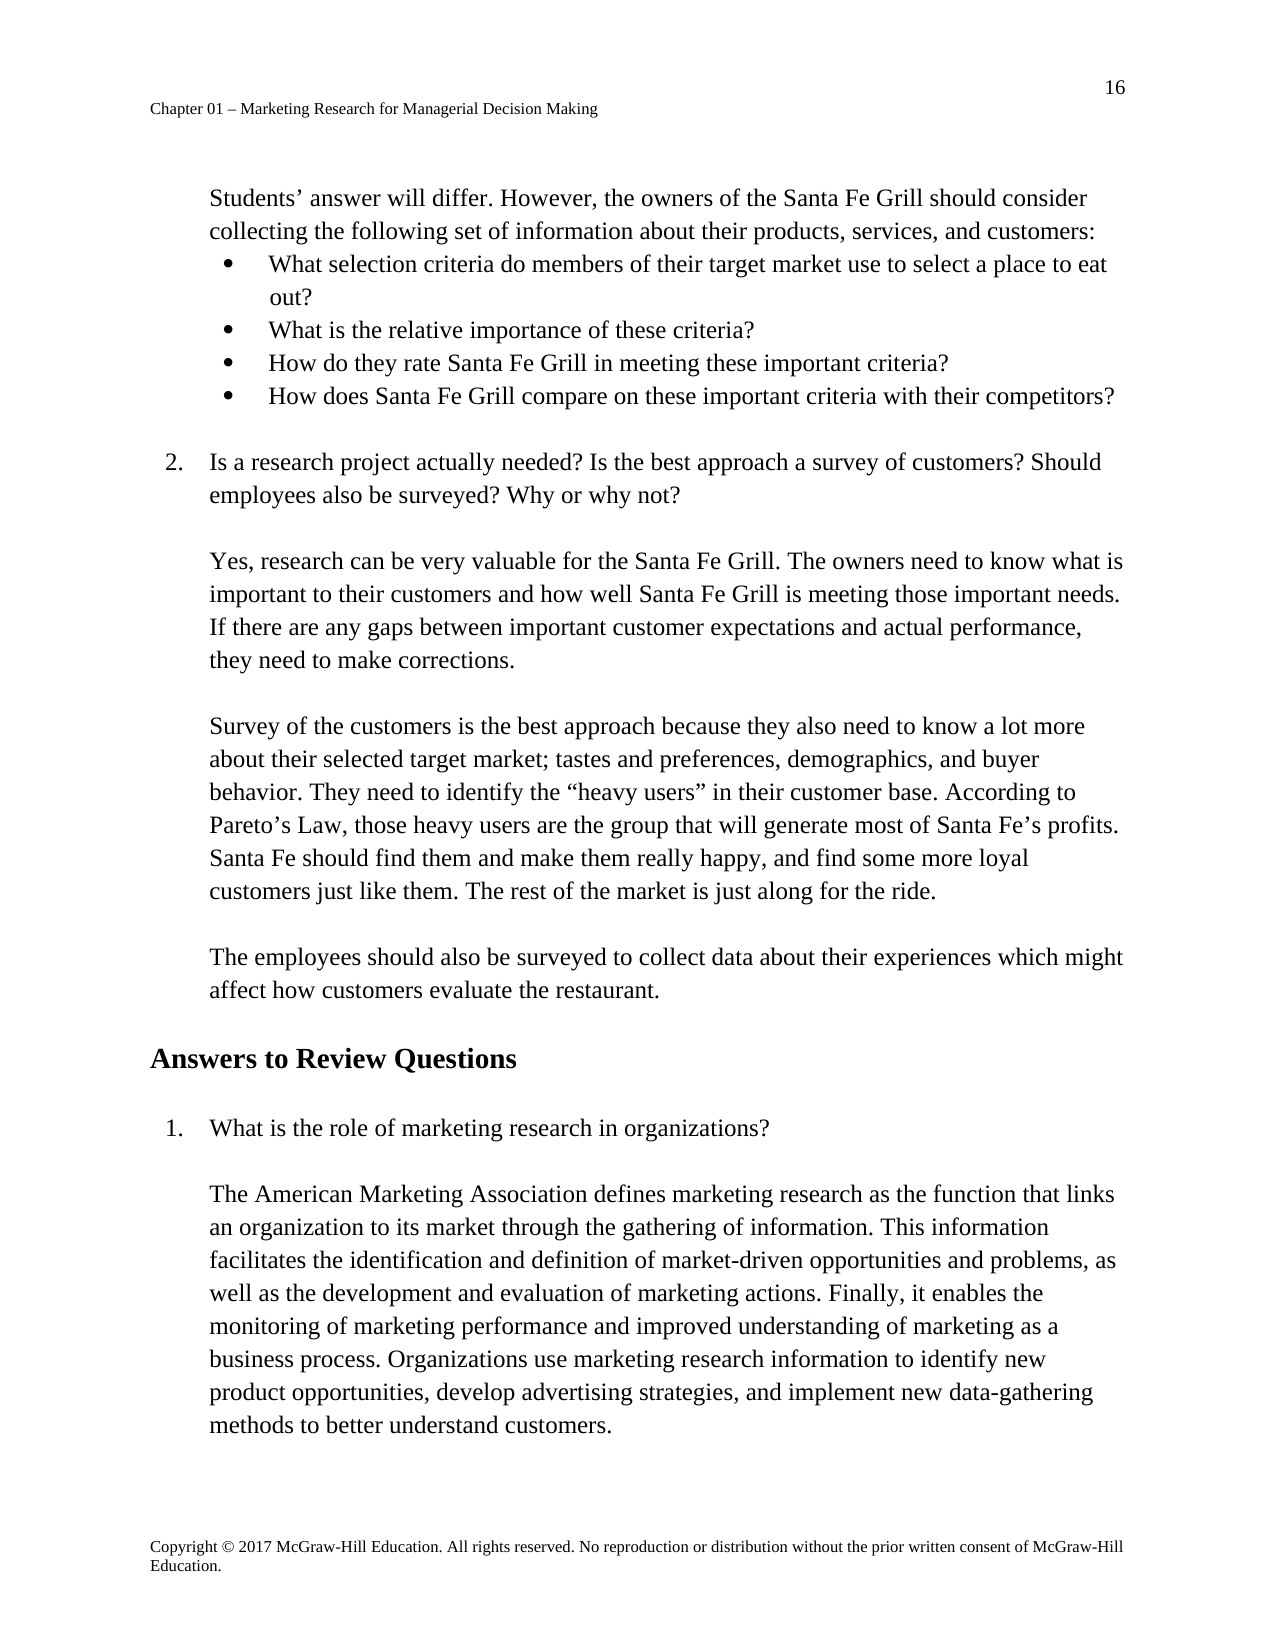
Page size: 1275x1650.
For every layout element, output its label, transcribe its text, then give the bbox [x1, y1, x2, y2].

list Is a research project actually needed? Is the best approach a survey of customers? Should employees also be surveyed? Why or why not? [165, 447, 1125, 509]
text Students’ answer will differ. However, the owners of the Santa Fe Grill should consider collecting the following set of information about their products, services, and customers: [209, 183, 1125, 245]
text The American Marketing Association defines marketing research as the function that links an organization to its market through the gathering of information. This information facilitates the identification and definition of market-driven opportunities and problems, as well as the development and evaluation of marketing actions. Finally, it enables the monitoring of marketing performance and improved understanding of marketing as a business process. Organizations use marketing research information to identify new product opportunities, develop advertising strategies, and implement new data-gathering methods to better understand customers. [209, 1179, 1125, 1439]
text Answers to Review Questions [150, 1042, 1125, 1075]
list How do they rate Santa Fe Grill in meeting these important criteria? [224, 348, 1125, 377]
list What is the role of marketing research in organizations? [165, 1113, 1125, 1142]
text Yes, research can be very valuable for the Santa Fe Grill. The owners need to know what is important to their customers and how well Santa Fe Grill is meeting those important needs. If there are any gaps between important customer expectations and actual performance, they need to make corrections. [209, 546, 1125, 674]
text The employees should also be surveyed to collect data about their experiences which might affect how customers evaluate the restaurant. [209, 942, 1125, 1004]
list What is the relative importance of these criteria? [224, 315, 1125, 344]
list How does Santa Fe Grill compare on these important criteria with their competitors? [224, 381, 1125, 410]
text Survey of the customers is the best approach because they also need to know a lot more about their selected target market; tastes and preferences, demographics, and buyer behavior. They need to identify the “heavy users” in their customer base. According to Pareto’s Law, those heavy users are the group that will generate most of Santa Fe’s profits. Santa Fe should find them and make them really happy, and find some more loyal customers just like them. The rest of the market is just along for the ride. [209, 711, 1125, 905]
list What selection criteria do members of their target market use to select a place to eat out? [224, 249, 1125, 311]
